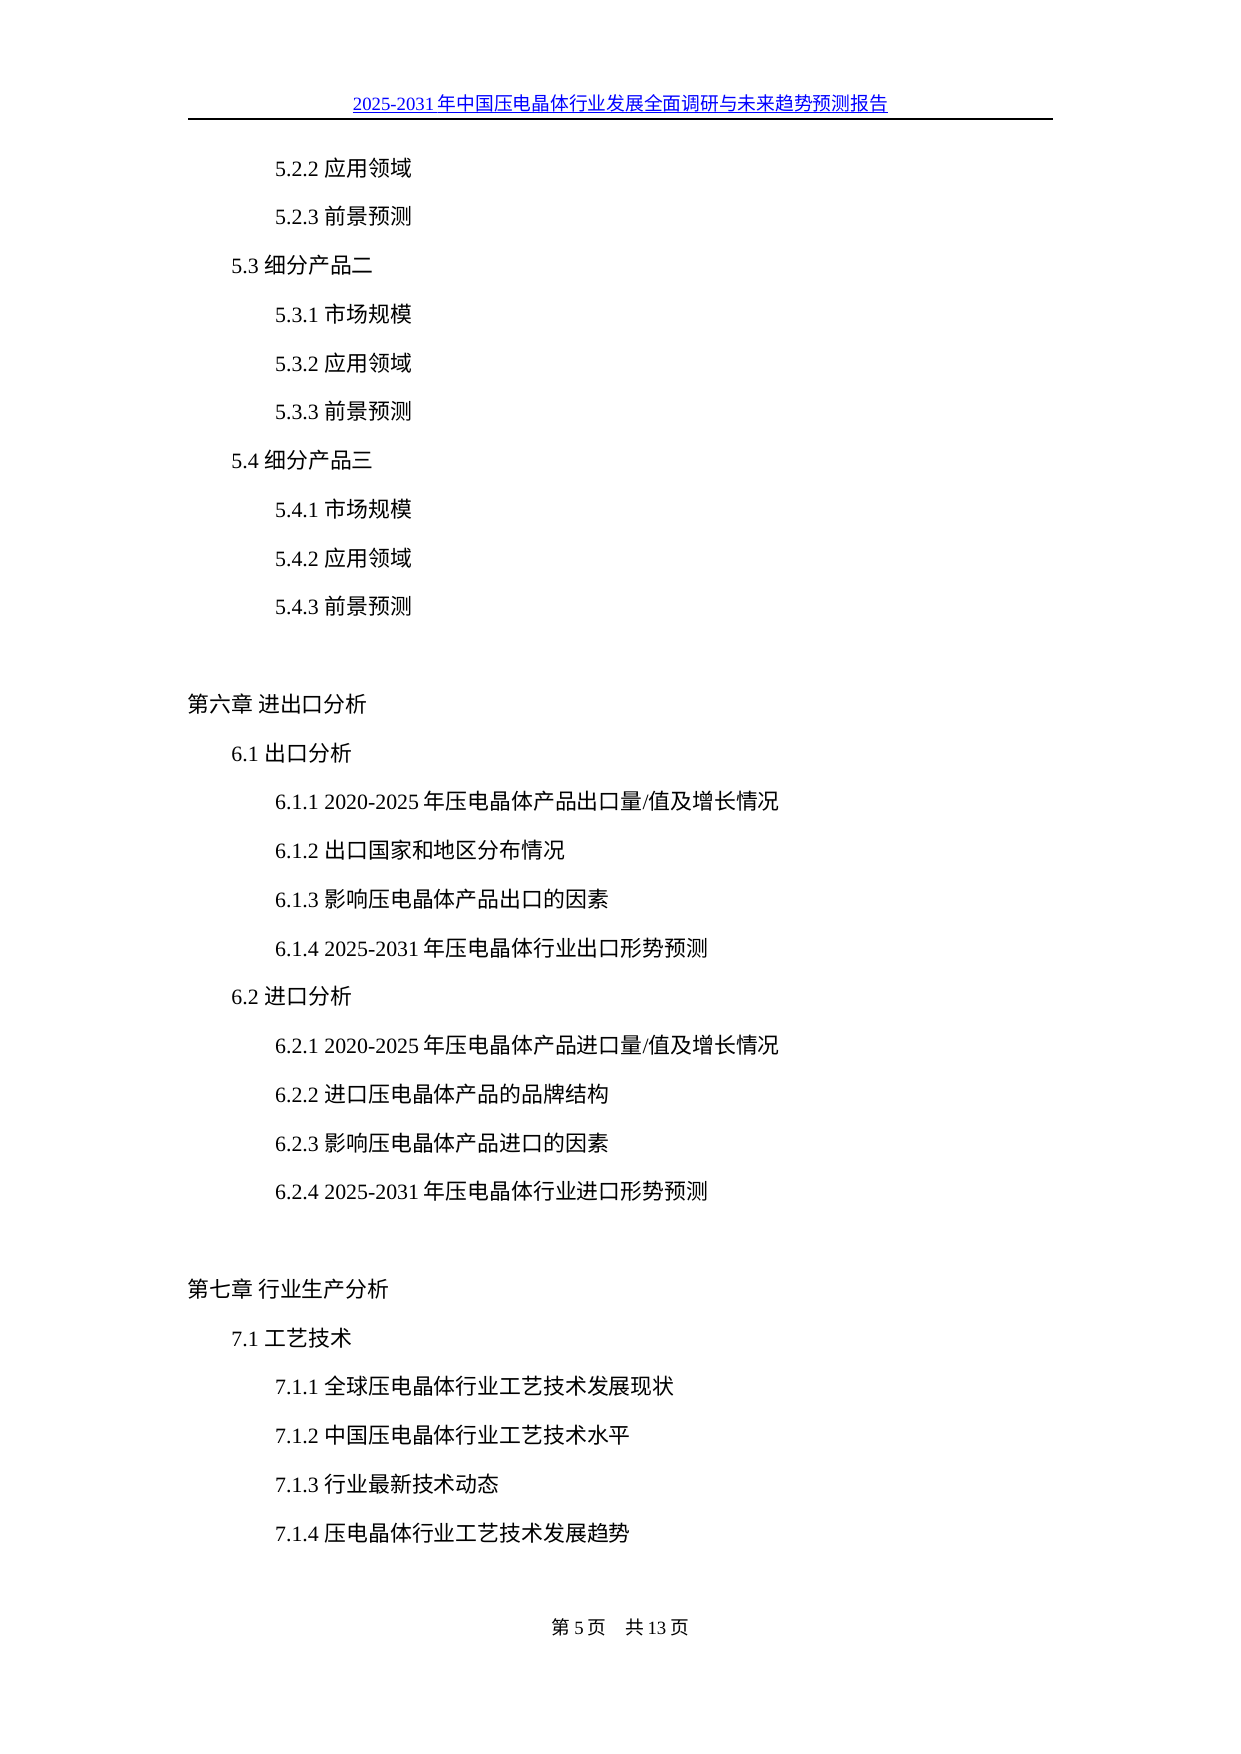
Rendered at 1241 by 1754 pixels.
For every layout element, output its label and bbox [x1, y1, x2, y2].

text [187, 150, 1053, 1548]
